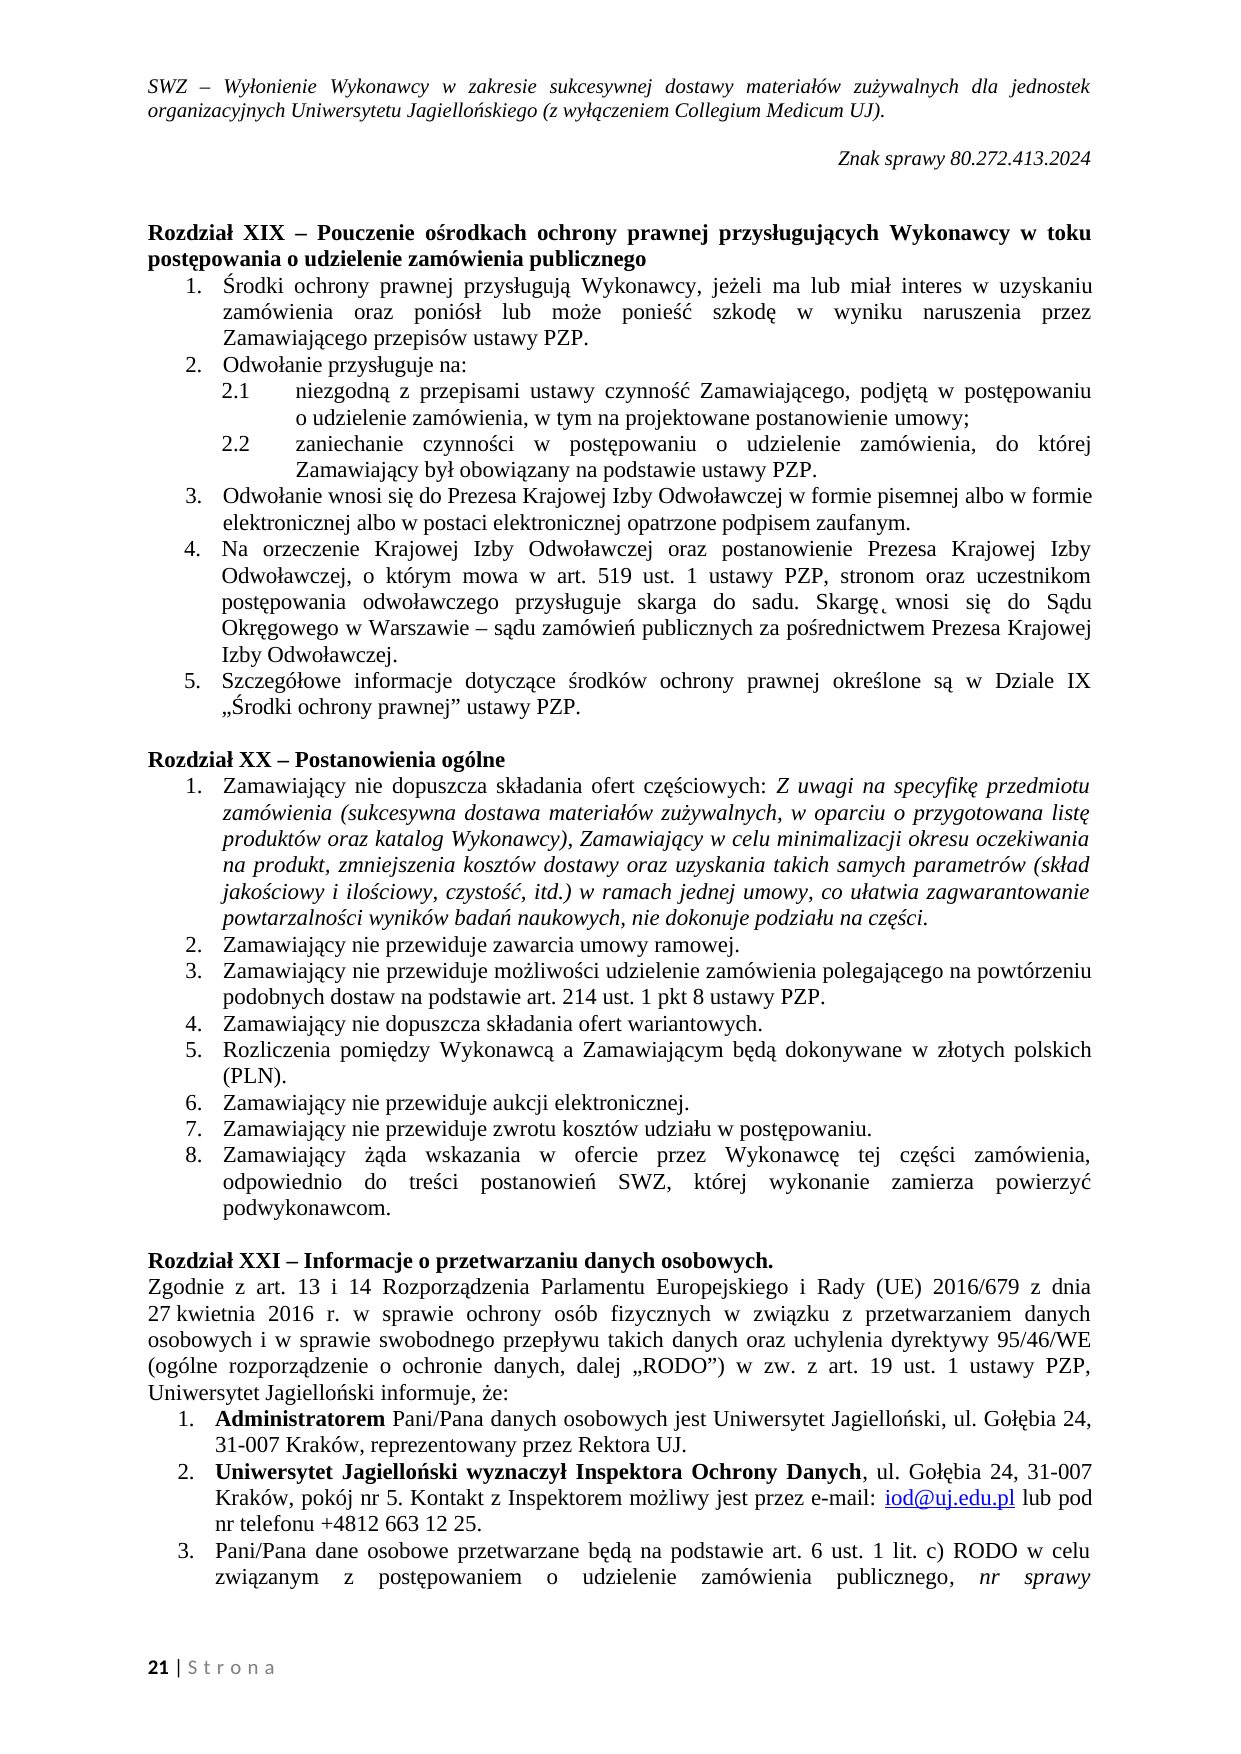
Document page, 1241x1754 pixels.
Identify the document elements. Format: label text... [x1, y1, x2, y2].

list Środki ochrony prawnej przysługują Wykonawcy, jeżeli ma lub miał interes w uzyskaniu zamówienia oraz poniósł lub może ponieść szkodę w wyniku naruszenia przez Zamawiającego przepisów ustawy PZP. [185, 272, 1093, 351]
list Odwołanie wnosi się do Prezesa Krajowej Izby Odwoławczej w formie pisemnej albo w formie elektronicznej albo w postaci elektronicznej opatrzone podpisem zaufanym. [185, 483, 1093, 535]
list Uniwersytet Jagielloński wyznaczył Inspektora Ochrony Danych, ul. Gołębia 24, 31-007 Kraków, pokój nr 5. Kontakt z Inspektorem możliwy jest przez e-mail: iod@uj.edu.pl lub pod nr telefonu +4812 663 12 25. [177, 1458, 1093, 1537]
text Zgodnie z art. 13 i 14 Rozporządzenia Parlamentu Europejskiego i Rady (UE) 2016/679 z dnia 27 kwietnia 2016 r. w sprawie ochrony osób fizycznych w związku z przetwarzaniem danych osobowych i w sprawie swobodnego przepływu takich danych oraz uchylenia dyrektywy 95/46/WE (ogólne rozporządzenie o ochronie danych, dalej „RODO”) w zw. z art. 19 ust. 1 ustawy PZP, Uniwersytet Jagielloński informuje, że: [148, 1273, 1093, 1405]
list Zamawiający nie dopuszcza składania ofert wariantowych. [185, 1010, 1093, 1036]
list Szczegółowe informacje dotyczące środków ochrony prawnej określone są w Dziale IX „Środki ochrony prawnej” ustawy PZP. [184, 667, 1093, 720]
list Zamawiający nie przewiduje zawarcia umowy ramowej. [185, 931, 1093, 957]
list Zamawiający nie dopuszcza składania ofert częściowych: Z uwagi na specyfikę przedmiotu zamówienia (sukcesywna dostawa materiałów zużywalnych, w oparciu o przygotowana listę produktów oraz katalog Wykonawcy), Zamawiający w celu minimalizacji okresu oczekiwania na produkt, zmniejszenia kosztów dostawy oraz uzyskania takich samych parametrów (skład jakościowy i ilościowy, czystość, itd.) w ramach jednej umowy, co ułatwia zagwarantowanie powtarzalności wyników badań naukowych, nie dokonuje podziału na części. [185, 772, 1093, 931]
text Rozdział XIX – Pouczenie ośrodkach ochrony prawnej przysługujących Wykonawcy w toku postępowania o udzielenie zamówienia publicznego [148, 219, 1093, 272]
list Rozliczenia pomiędzy Wykonawcą a Zamawiającym będą dokonywane w złotych polskich (PLN). [185, 1036, 1093, 1089]
list Zamawiający żąda wskazania w ofercie przez Wykonawcę tej części zamówienia, odpowiednio do treści postanowień SWZ, której wykonanie zamierza powierzyć podwykonawcom. [185, 1141, 1093, 1221]
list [177, 1537, 1093, 1589]
list zaniechanie czynności w postępowaniu o udzielenie zamówienia, do której Zamawiający był obowiązany na podstawie ustawy PZP. [221, 430, 1093, 483]
list Administratorem Pani/Pana danych osobowych jest Uniwersytet Jagielloński, ul. Gołębia 24, 31-007 Kraków, reprezentowany przez Rektora UJ. [177, 1405, 1093, 1458]
list Na orzeczenie Krajowej Izby Odwoławczej oraz postanowienie Prezesa Krajowej Izby Odwoławczej, o którym mowa w art. 519 ust. 1 ustawy PZP, stronom oraz uczestnikom postępowania odwoławczego przysługuje skarga do sadu. Skargę̨ wnosi się do Sądu Okręgowego w Warszawie – sądu zamówień publicznych za pośrednictwem Prezesa Krajowej Izby Odwoławczej. [184, 535, 1093, 667]
text Rozdział XX – Postanowienia ogólne [148, 746, 1093, 772]
text Rozdział XXI – Informacje o przetwarzaniu danych osobowych. [148, 1247, 1093, 1273]
list niezgodną z przepisami ustawy czynność Zamawiającego, podjętą w postępowaniu o udzielenie zamówienia, w tym na projektowane postanowienie umowy; [221, 377, 1093, 430]
list Zamawiający nie przewiduje możliwości udzielenie zamówienia polegającego na powtórzeniu podobnych dostaw na podstawie art. 214 ust. 1 pkt 8 ustawy PZP. [185, 957, 1093, 1010]
list Zamawiający nie przewiduje aukcji elektronicznej. [185, 1089, 1093, 1115]
list Odwołanie przysługuje na: [185, 351, 1093, 377]
list Zamawiający nie przewiduje zwrotu kosztów udziału w postępowaniu. [185, 1115, 1093, 1141]
